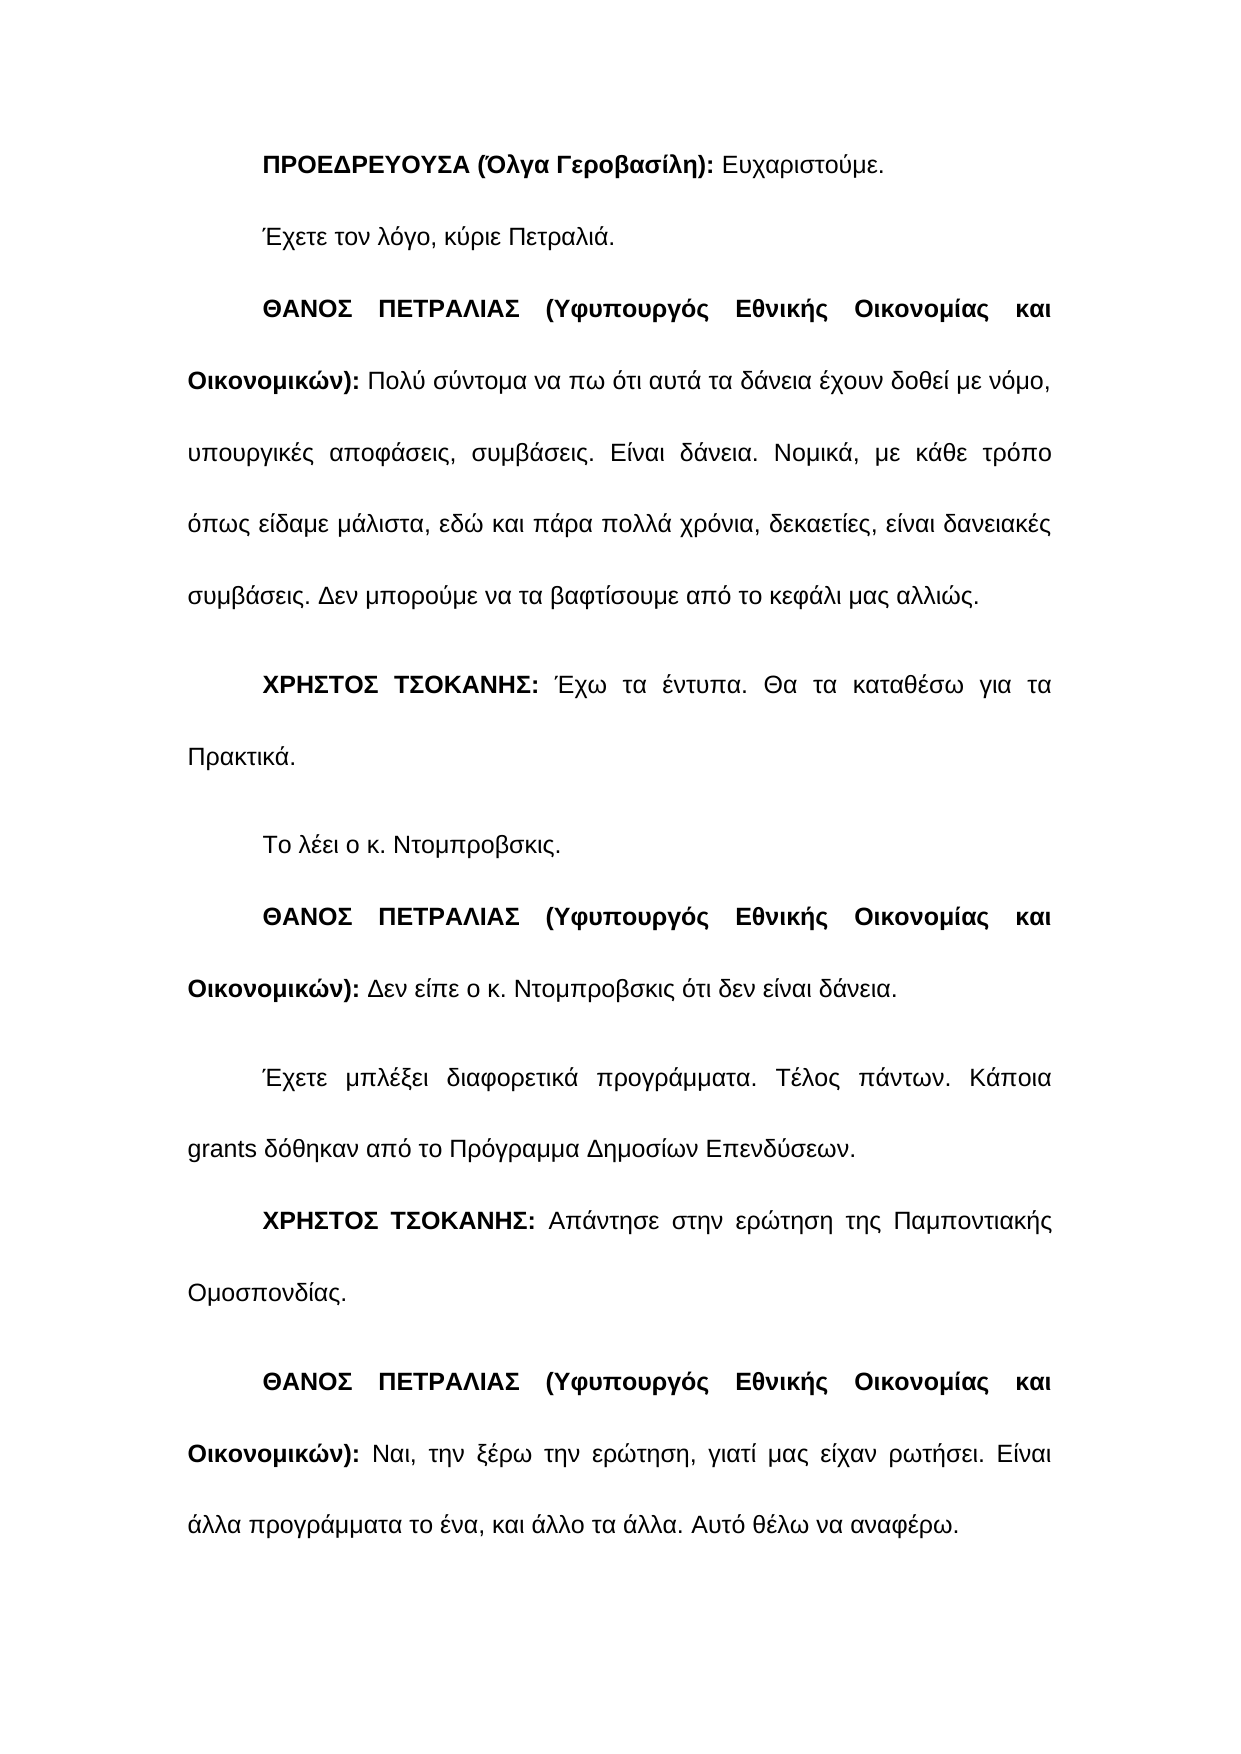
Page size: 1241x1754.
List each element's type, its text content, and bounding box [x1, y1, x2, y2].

text Έχετε τον λόγο, κύριε Πετραλιά. [187, 222, 1053, 251]
text Το λέει ο κ. Ντομπροβσκις. [187, 830, 1053, 859]
text ΧΡΗΣΤΟΣ ΤΣΟΚΑΝΗΣ: Απάντησε στην ερώτηση της Παμποντιακής Ομοσπονδίας. [187, 1206, 1053, 1307]
text Έχετε μπλέξει διαφορετικά προγράμματα. Τέλος πάντων. Κάποια grants δόθηκαν από το Πρόγραμμα Δημοσίων Επενδύσεων. [187, 1062, 1053, 1163]
text ΠΡΟΕΔΡΕΥΟΥΣΑ (Όλγα Γεροβασίλη): Ευχαριστούμε. [187, 150, 1053, 179]
text ΧΡΗΣΤΟΣ ΤΣΟΚΑΝΗΣ: Έχω τα έντυπα. Θα τα καταθέσω για τα Πρακτικά. [187, 670, 1053, 770]
text ΘΑΝΟΣ ΠΕΤΡΑΛΙΑΣ (Υφυπουργός Εθνικής Οικονομίας και Οικονομικών): Δεν είπε ο κ. Ντομπροβσκις ότι δεν είναι δάνεια. [187, 902, 1053, 1003]
text ΘΑΝΟΣ ΠΕΤΡΑΛΙΑΣ (Υφυπουργός Εθνικής Οικονομίας και Οικονομικών): Ναι, την ξέρω την ερώτηση, γιατί μας είχαν ρωτήσει. Είναι άλλα προγράμματα το ένα, και άλλο τα άλλα. Αυτό θέλω να αναφέρω. [187, 1367, 1053, 1539]
text ΘΑΝΟΣ ΠΕΤΡΑΛΙΑΣ (Υφυπουργός Εθνικής Οικονομίας και Οικονομικών): Πολύ σύντομα να πω ότι αυτά τα δάνεια έχουν δοθεί με νόμο, υπουργικές αποφάσεις, συμβάσεις. Είναι δάνεια. Νομικά, με κάθε τρόπο όπως είδαμε μάλιστα, εδώ και πάρα πολλά χρόνια, δεκαετίες, είναι δανειακές συμβάσεις. Δεν μπορούμε να τα βαφτίσουμε από το κεφάλι μας αλλιώς. [187, 294, 1053, 610]
